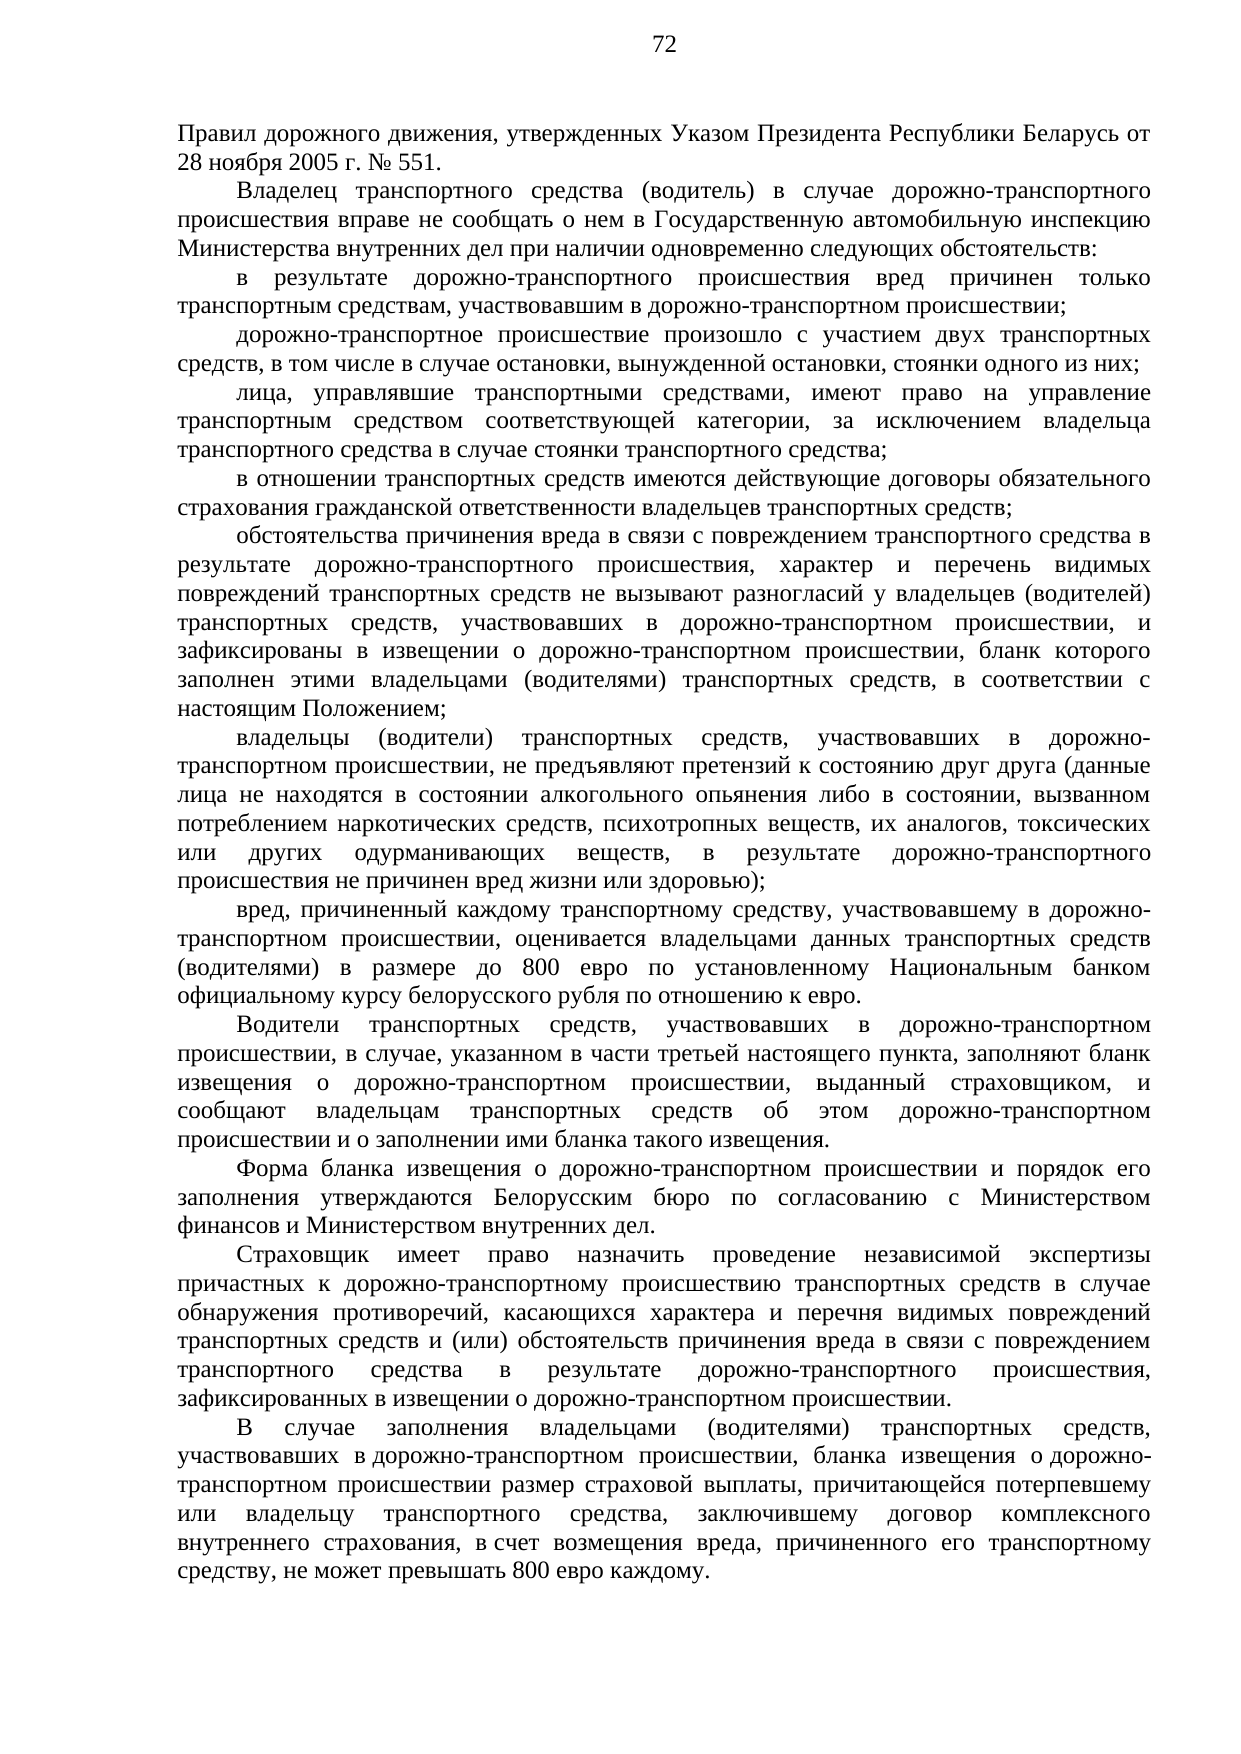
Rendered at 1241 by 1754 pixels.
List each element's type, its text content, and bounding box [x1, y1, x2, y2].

text Форма бланка извещения о дорожно-транспортном происшествии и порядок его заполнения утверждаются Белорусским бюро по согласованию с Министерством финансов и Министерством внутренних дел. [177, 1153, 1152, 1239]
text дорожно-транспортное происшествие произошло с участием двух транспортных средств, в том числе в случае остановки, вынужденной остановки, стоянки одного из них; [177, 319, 1152, 377]
text владельцы (водители) транспортных средств, участвовавших в дорожно-транспортном происшествии, не предъявляют претензий к состоянию друг друга (данные лица не находятся в состоянии алкогольного опьянения либо в состоянии, вызванном потреблением наркотических средств, психотропных веществ, их аналогов, токсических или других одурманивающих веществ, в результате дорожно-транспортного происшествия не причинен вред жизни или здоровью); [177, 722, 1152, 894]
text лица, управлявшие транспортными средствами, имеют право на управление транспортным средством соответствующей категории, за исключением владельца транспортного средства в случае стоянки транспортного средства; [177, 377, 1152, 463]
text Страховщик имеет право назначить проведение независимой экспертизы причастных к дорожно-транспортному происшествию транспортных средств в случае обнаружения противоречий, касающихся характера и перечня видимых повреждений транспортных средств и (или) обстоятельств причинения вреда в связи с повреждением транспортного средства в результате дорожно-транспортного происшествия, зафиксированных в извещении о дорожно-транспортном происшествии. [177, 1239, 1152, 1412]
text обстоятельства причинения вреда в связи с повреждением транспортного средства в результате дорожно-транспортного происшествия, характер и перечень видимых повреждений транспортных средств не вызывают разногласий у владельцев (водителей) транспортных средств, участвовавших в дорожно-транспортном происшествии, и зафиксированы в извещении о дорожно-транспортном происшествии, бланк которого заполнен этими владельцами (водителями) транспортных средств, в соответствии с настоящим Положением; [177, 521, 1152, 722]
text В случае заполнения владельцами (водителями) транспортных средств, участвовавших в дорожно-транспортном происшествии, бланка извещения о дорожно-транспортном происшествии размер страховой выплаты, причитающейся потерпевшему или владельцу транспортного средства, заключившему договор комплексного внутреннего страхования, в счет возмещения вреда, причиненного его транспортному средству, не может превышать 800 евро каждому. [177, 1412, 1152, 1584]
text вред, причиненный каждому транспортному средству, участвовавшему в дорожно-транспортном происшествии, оценивается владельцами данных транспортных средств (водителями) в размере до 800 евро по установленному Национальным банком официальному курсу белорусского рубля по отношению к евро. [177, 894, 1152, 1009]
text Водители транспортных средств, участвовавших в дорожно-транспортном происшествии, в случае, указанном в части третьей настоящего пункта, заполняют бланк извещения о дорожно-транспортном происшествии, выданный страховщиком, и сообщают владельцам транспортных средств об этом дорожно-транспортном происшествии и о заполнении ими бланка такого извещения. [177, 1009, 1152, 1153]
text в результате дорожно-транспортного происшествия вред причинен только транспортным средствам, участвовавшим в дорожно-транспортном происшествии; [177, 262, 1152, 319]
text Владелец транспортного средства (водитель) в случае дорожно-транспортного происшествия вправе не сообщать о нем в Государственную автомобильную инспекцию Министерства внутренних дел при наличии одновременно следующих обстоятельств: [177, 176, 1152, 262]
text в отношении транспортных средств имеются действующие договоры обязательного страхования гражданской ответственности владельцев транспортных средств; [177, 463, 1152, 521]
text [177, 118, 1152, 176]
